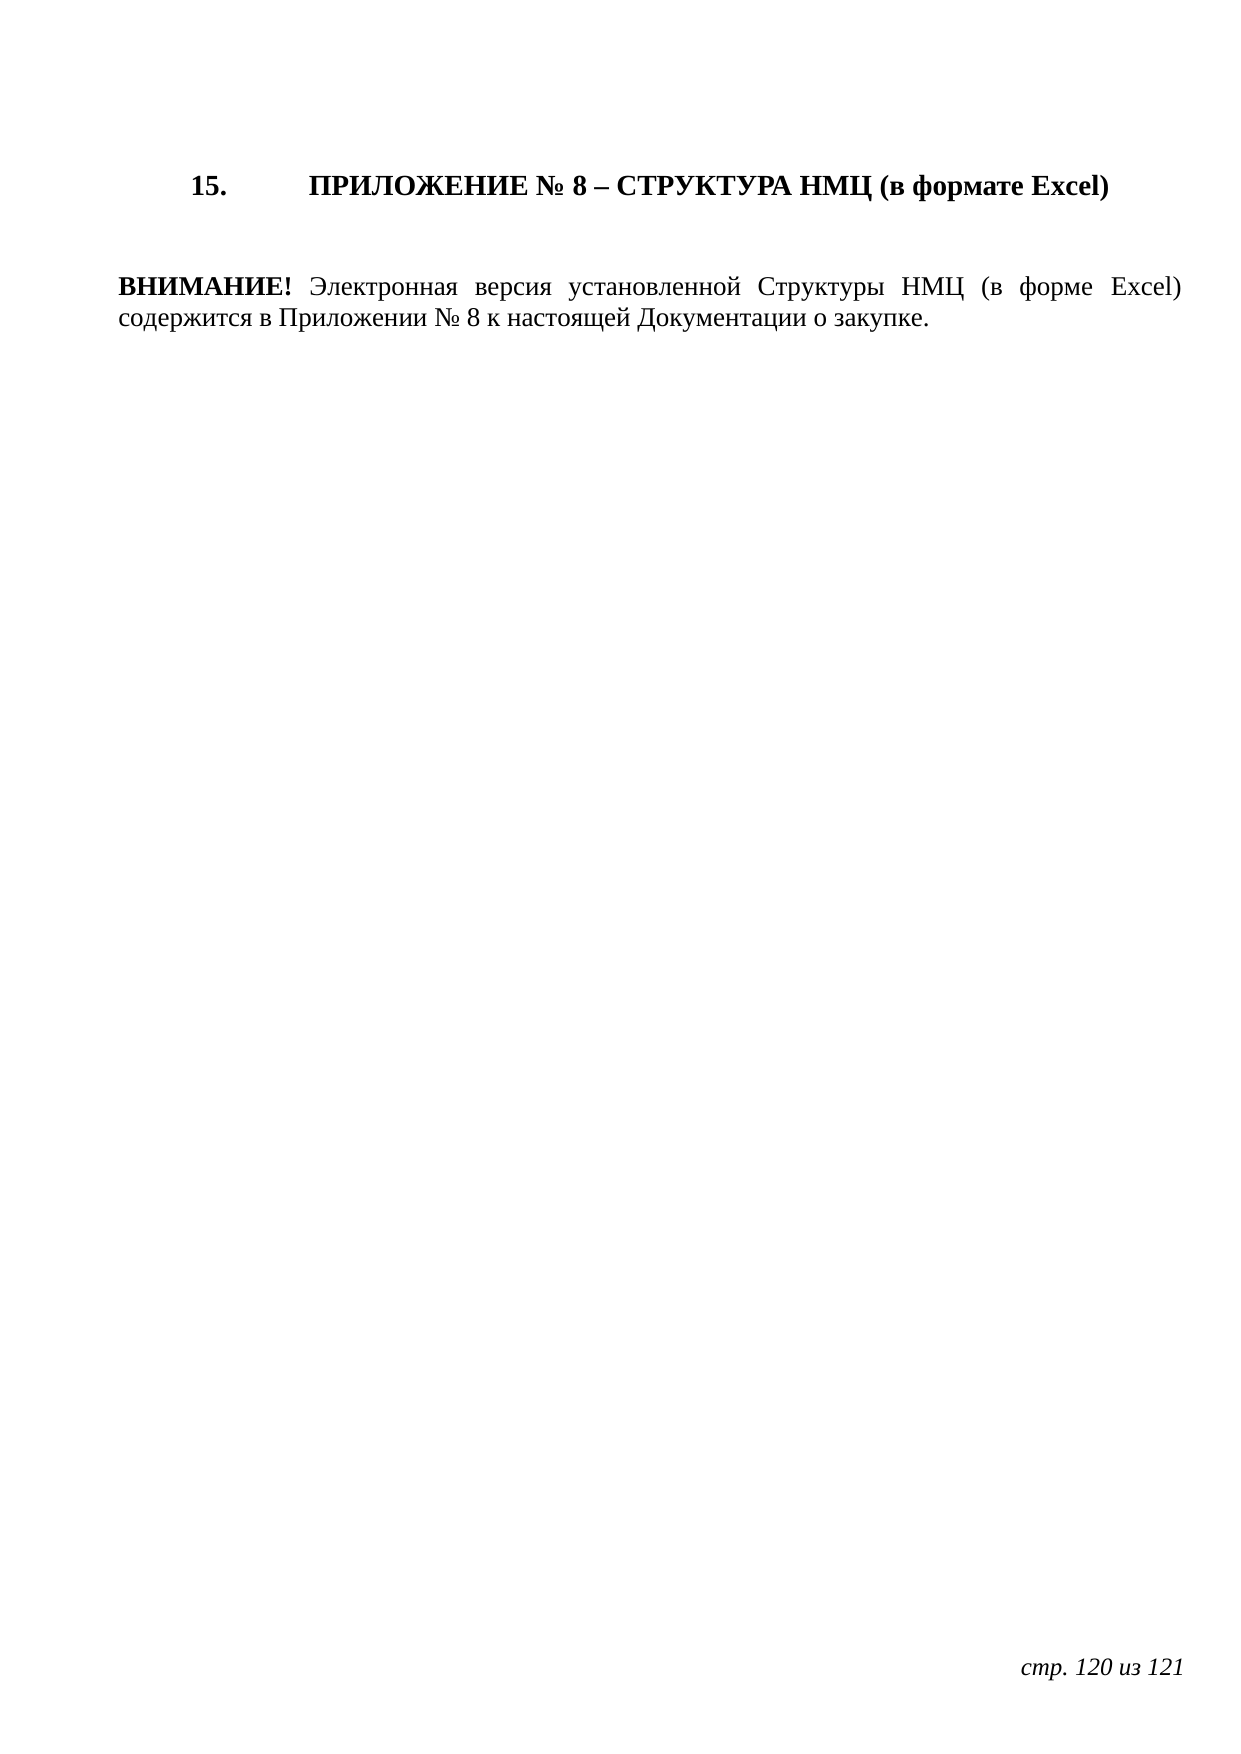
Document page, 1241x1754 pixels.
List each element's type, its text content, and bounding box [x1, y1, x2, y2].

subtitle ПРИЛОЖЕНИЕ № 8 – СТРУКТУРА НМЦ (в формате Excel) [118, 168, 1181, 202]
text ВНИМАНИЕ! Электронная версия установленной Структуры НМЦ (в форме Excel) содержится в Приложении № 8 к настоящей Документации о закупке. [118, 270, 1181, 333]
